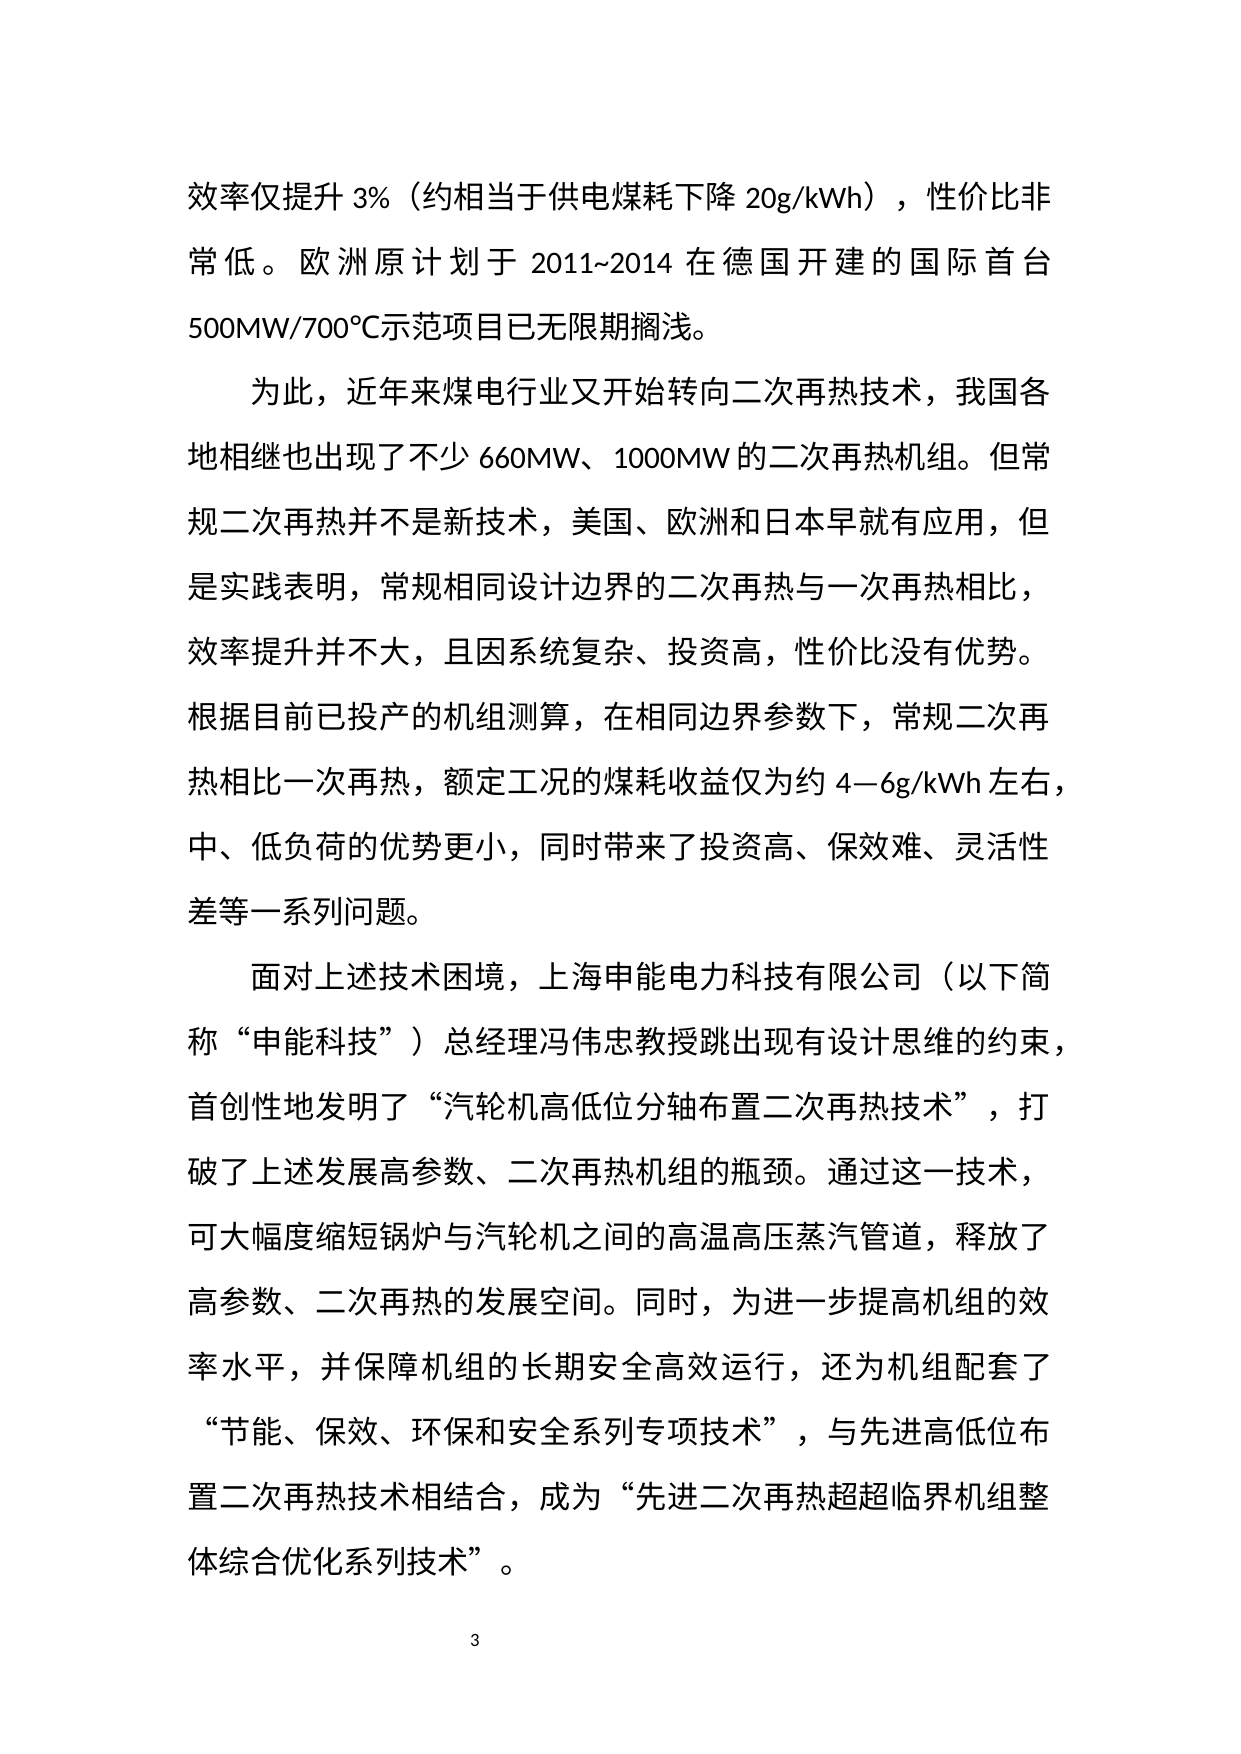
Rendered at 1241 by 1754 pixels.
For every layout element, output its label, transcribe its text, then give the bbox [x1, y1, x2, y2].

text 面对上述技术困境，上海申能电力科技有限公司（以下简称“申能科技”）总经理冯伟忠教授跳出现有设计思维的约束，首创性地发明了“汽轮机高低位分轴布置二次再热技术”，打破了上述发展高参数、二次再热机组的瓶颈。通过这一技术，可大幅度缩短锅炉与汽轮机之间的高温高压蒸汽管道，释放了高参数、二次再热的发展空间。同时，为进一步提高机组的效率水平，并保障机组的长期安全高效运行，还为机组配套了“节能、保效、环保和安全系列专项技术”，与先进高低位布置二次再热技术相结合，成为“先进二次再热超超临界机组整体综合优化系列技术”。 [187, 942, 1053, 1592]
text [187, 162, 1053, 357]
text 为此，近年来煤电行业又开始转向二次再热技术，我国各地相继也出现了不少660MW、1000MW的二次再热机组。但常规二次再热并不是新技术，美国、欧洲和日本早就有应用，但是实践表明，常规相同设计边界的二次再热与一次再热相比，效率提升并不大，且因系统复杂、投资高，性价比没有优势。根据目前已投产的机组测算，在相同边界参数下，常规二次再热相比一次再热，额定工况的煤耗收益仅为约4—6g/kWh左右，中、低负荷的优势更小，同时带来了投资高、保效难、灵活性差等一系列问题。 [187, 357, 1053, 942]
